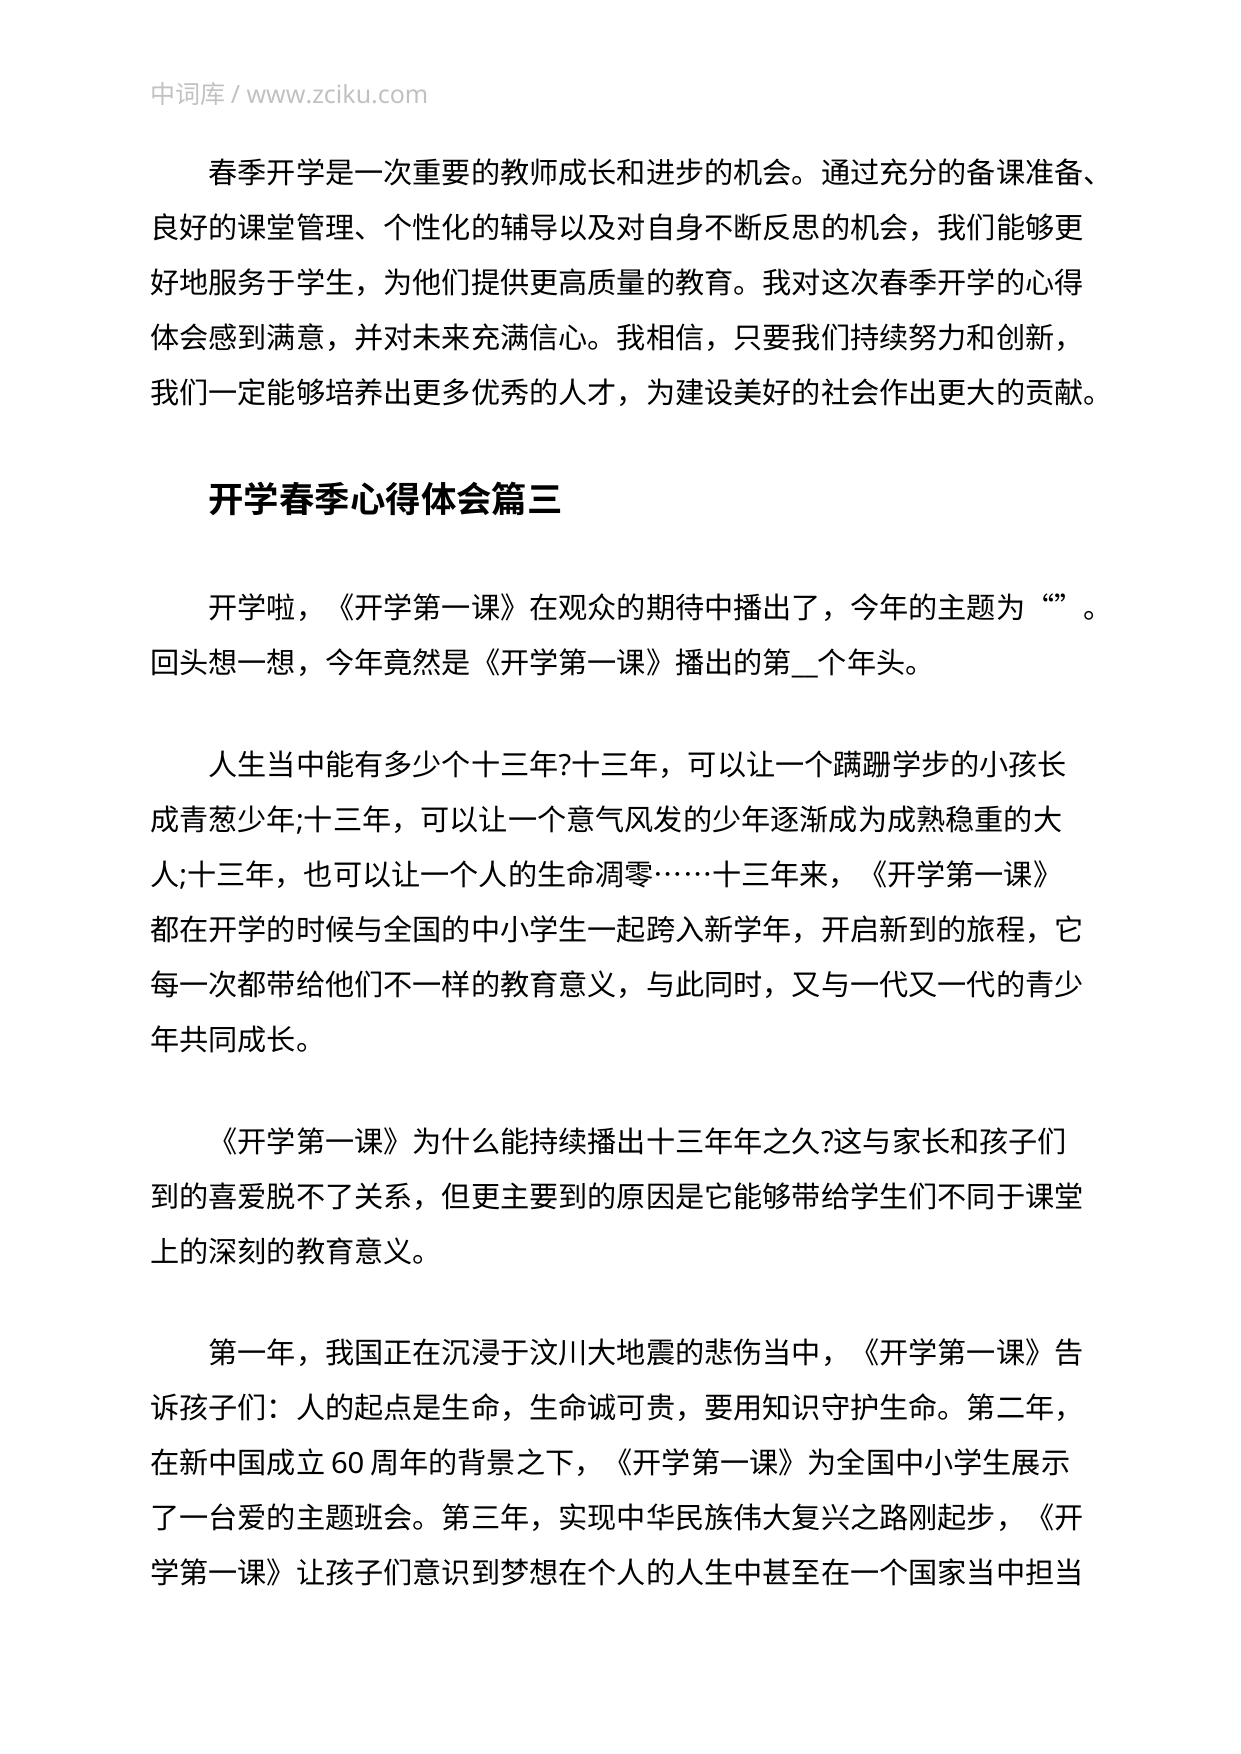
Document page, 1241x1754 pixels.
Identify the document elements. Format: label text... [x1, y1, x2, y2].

text 人生当中能有多少个十三年?十三年，可以让一个蹒跚学步的小孩长成青葱少年;十三年，可以让一个意气风发的少年逐渐成为成熟稳重的大人;十三年，也可以让一个人的生命凋零……十三年来，《开学第一课》都在开学的时候与全国的中小学生一起跨入新学年，开启新到的旅程，它每一次都带给他们不一样的教育意义，与此同时，又与一代又一代的青少年共同成长。 [150, 742, 1090, 1059]
text 开学春季心得体会篇三 [150, 471, 1090, 523]
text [150, 1330, 1090, 1592]
text 开学啦，《开学第一课》在观众的期待中播出了，今年的主题为“”。回头想一想，今年竟然是《开学第一课》播出的第__个年头。 [150, 585, 1090, 682]
text 春季开学是一次重要的教师成长和进步的机会。通过充分的备课准备、良好的课堂管理、个性化的辅导以及对自身不断反思的机会，我们能够更好地服务于学生，为他们提供更高质量的教育。我对这次春季开学的心得体会感到满意，并对未来充满信心。我相信，只要我们持续努力和创新，我们一定能够培养出更多优秀的人才，为建设美好的社会作出更大的贡献。 [150, 150, 1090, 412]
text 《开学第一课》为什么能持续播出十三年年之久?这与家长和孩子们到的喜爱脱不了关系，但更主要到的原因是它能够带给学生们不同于课堂上的深刻的教育意义。 [150, 1118, 1090, 1270]
